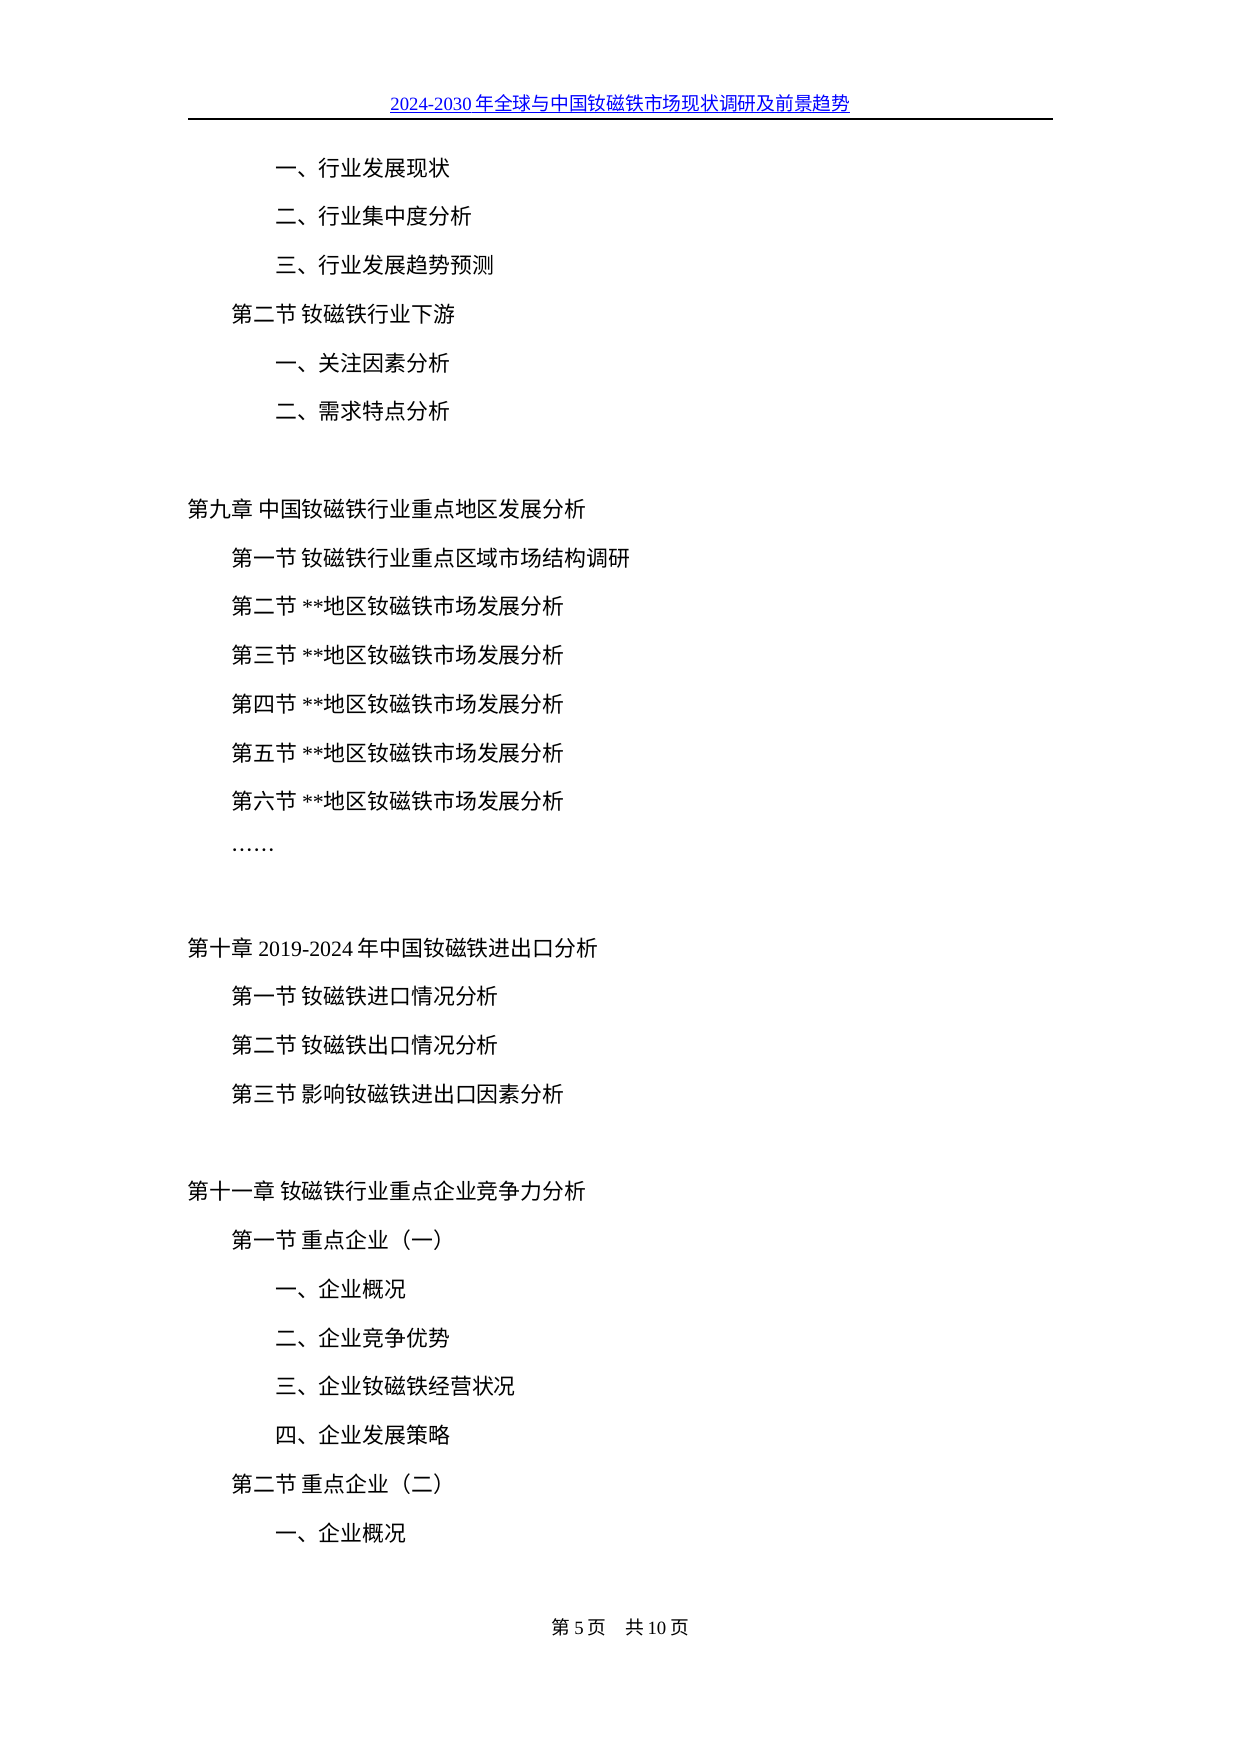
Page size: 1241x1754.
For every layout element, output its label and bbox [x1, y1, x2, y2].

text [187, 150, 1053, 1548]
